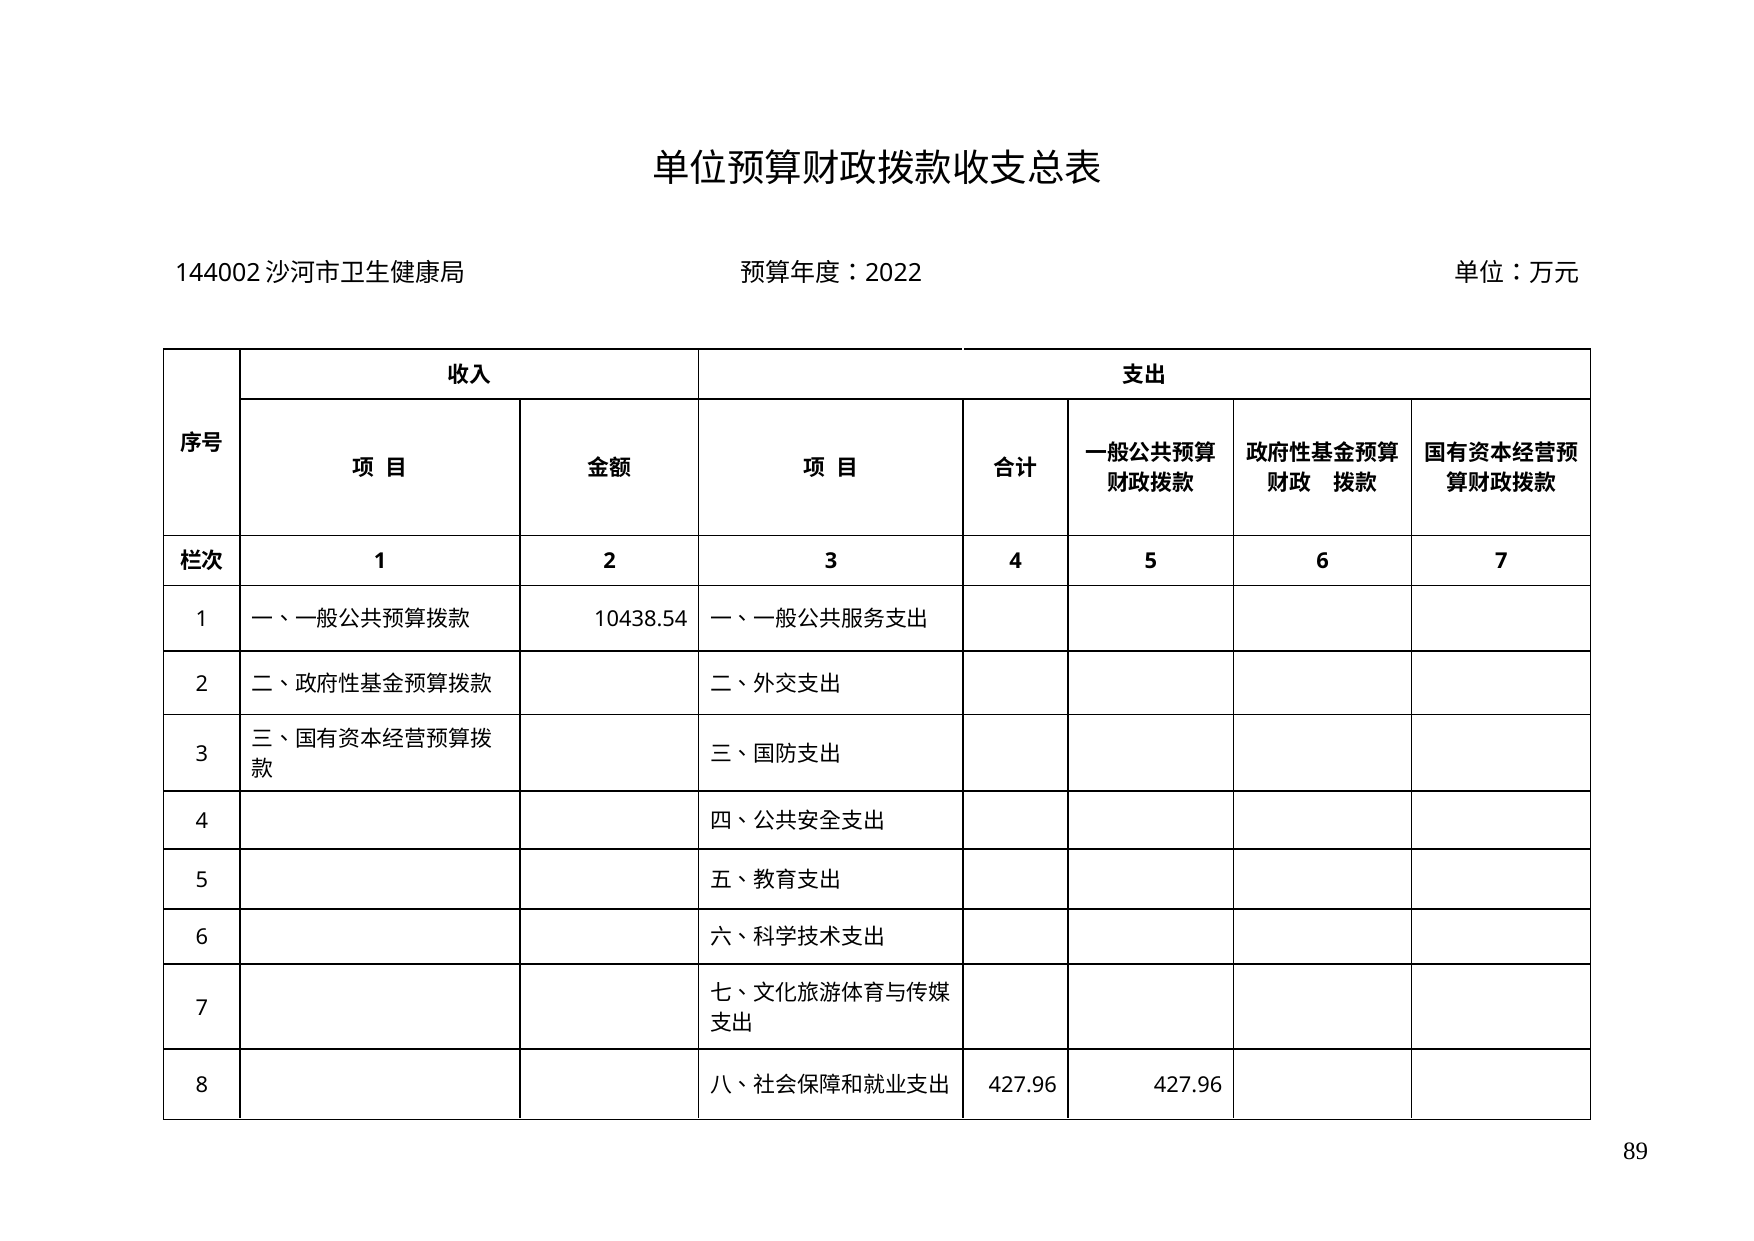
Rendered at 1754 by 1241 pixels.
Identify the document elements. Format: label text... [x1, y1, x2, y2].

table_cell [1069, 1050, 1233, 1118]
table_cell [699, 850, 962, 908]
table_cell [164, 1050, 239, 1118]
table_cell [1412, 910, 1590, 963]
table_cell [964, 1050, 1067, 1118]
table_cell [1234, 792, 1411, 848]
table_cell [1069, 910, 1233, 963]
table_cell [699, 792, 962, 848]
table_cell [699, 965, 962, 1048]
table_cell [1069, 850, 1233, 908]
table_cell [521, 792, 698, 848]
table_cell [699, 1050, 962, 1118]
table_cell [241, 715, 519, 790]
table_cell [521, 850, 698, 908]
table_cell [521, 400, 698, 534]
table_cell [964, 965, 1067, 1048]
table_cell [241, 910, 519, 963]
text 单位预算财政拨款收支总表 [106, 142, 1648, 193]
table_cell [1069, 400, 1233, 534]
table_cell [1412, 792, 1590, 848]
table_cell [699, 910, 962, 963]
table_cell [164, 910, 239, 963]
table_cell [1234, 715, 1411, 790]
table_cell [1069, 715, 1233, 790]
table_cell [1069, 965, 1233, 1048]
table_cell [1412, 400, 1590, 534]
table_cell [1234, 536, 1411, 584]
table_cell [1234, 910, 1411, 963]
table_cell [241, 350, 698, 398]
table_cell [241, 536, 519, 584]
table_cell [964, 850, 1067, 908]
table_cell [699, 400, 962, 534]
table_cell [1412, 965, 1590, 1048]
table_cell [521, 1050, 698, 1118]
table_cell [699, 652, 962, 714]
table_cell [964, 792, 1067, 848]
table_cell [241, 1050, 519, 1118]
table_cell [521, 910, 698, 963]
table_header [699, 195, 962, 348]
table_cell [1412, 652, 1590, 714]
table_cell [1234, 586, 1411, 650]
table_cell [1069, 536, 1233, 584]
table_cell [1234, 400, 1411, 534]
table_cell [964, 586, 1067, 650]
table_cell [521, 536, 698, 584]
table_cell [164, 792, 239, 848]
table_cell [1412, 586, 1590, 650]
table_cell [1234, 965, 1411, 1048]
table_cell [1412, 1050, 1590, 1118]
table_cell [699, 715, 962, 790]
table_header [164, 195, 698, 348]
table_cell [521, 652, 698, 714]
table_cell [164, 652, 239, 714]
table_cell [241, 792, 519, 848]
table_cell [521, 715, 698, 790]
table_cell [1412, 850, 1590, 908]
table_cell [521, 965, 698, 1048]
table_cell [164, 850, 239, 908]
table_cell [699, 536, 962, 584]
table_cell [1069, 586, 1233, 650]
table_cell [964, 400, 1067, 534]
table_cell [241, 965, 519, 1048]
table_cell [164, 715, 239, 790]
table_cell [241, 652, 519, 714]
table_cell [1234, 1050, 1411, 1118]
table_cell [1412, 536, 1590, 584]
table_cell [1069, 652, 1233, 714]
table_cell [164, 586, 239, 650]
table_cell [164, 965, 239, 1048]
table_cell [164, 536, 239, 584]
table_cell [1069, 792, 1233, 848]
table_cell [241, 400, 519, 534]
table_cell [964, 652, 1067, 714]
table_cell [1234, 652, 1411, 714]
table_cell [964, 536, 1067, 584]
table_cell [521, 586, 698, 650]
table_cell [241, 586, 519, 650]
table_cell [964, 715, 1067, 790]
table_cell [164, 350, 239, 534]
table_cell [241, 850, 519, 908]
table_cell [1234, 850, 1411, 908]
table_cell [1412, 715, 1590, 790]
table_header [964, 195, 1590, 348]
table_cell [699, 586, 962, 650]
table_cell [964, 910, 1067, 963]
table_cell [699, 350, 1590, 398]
